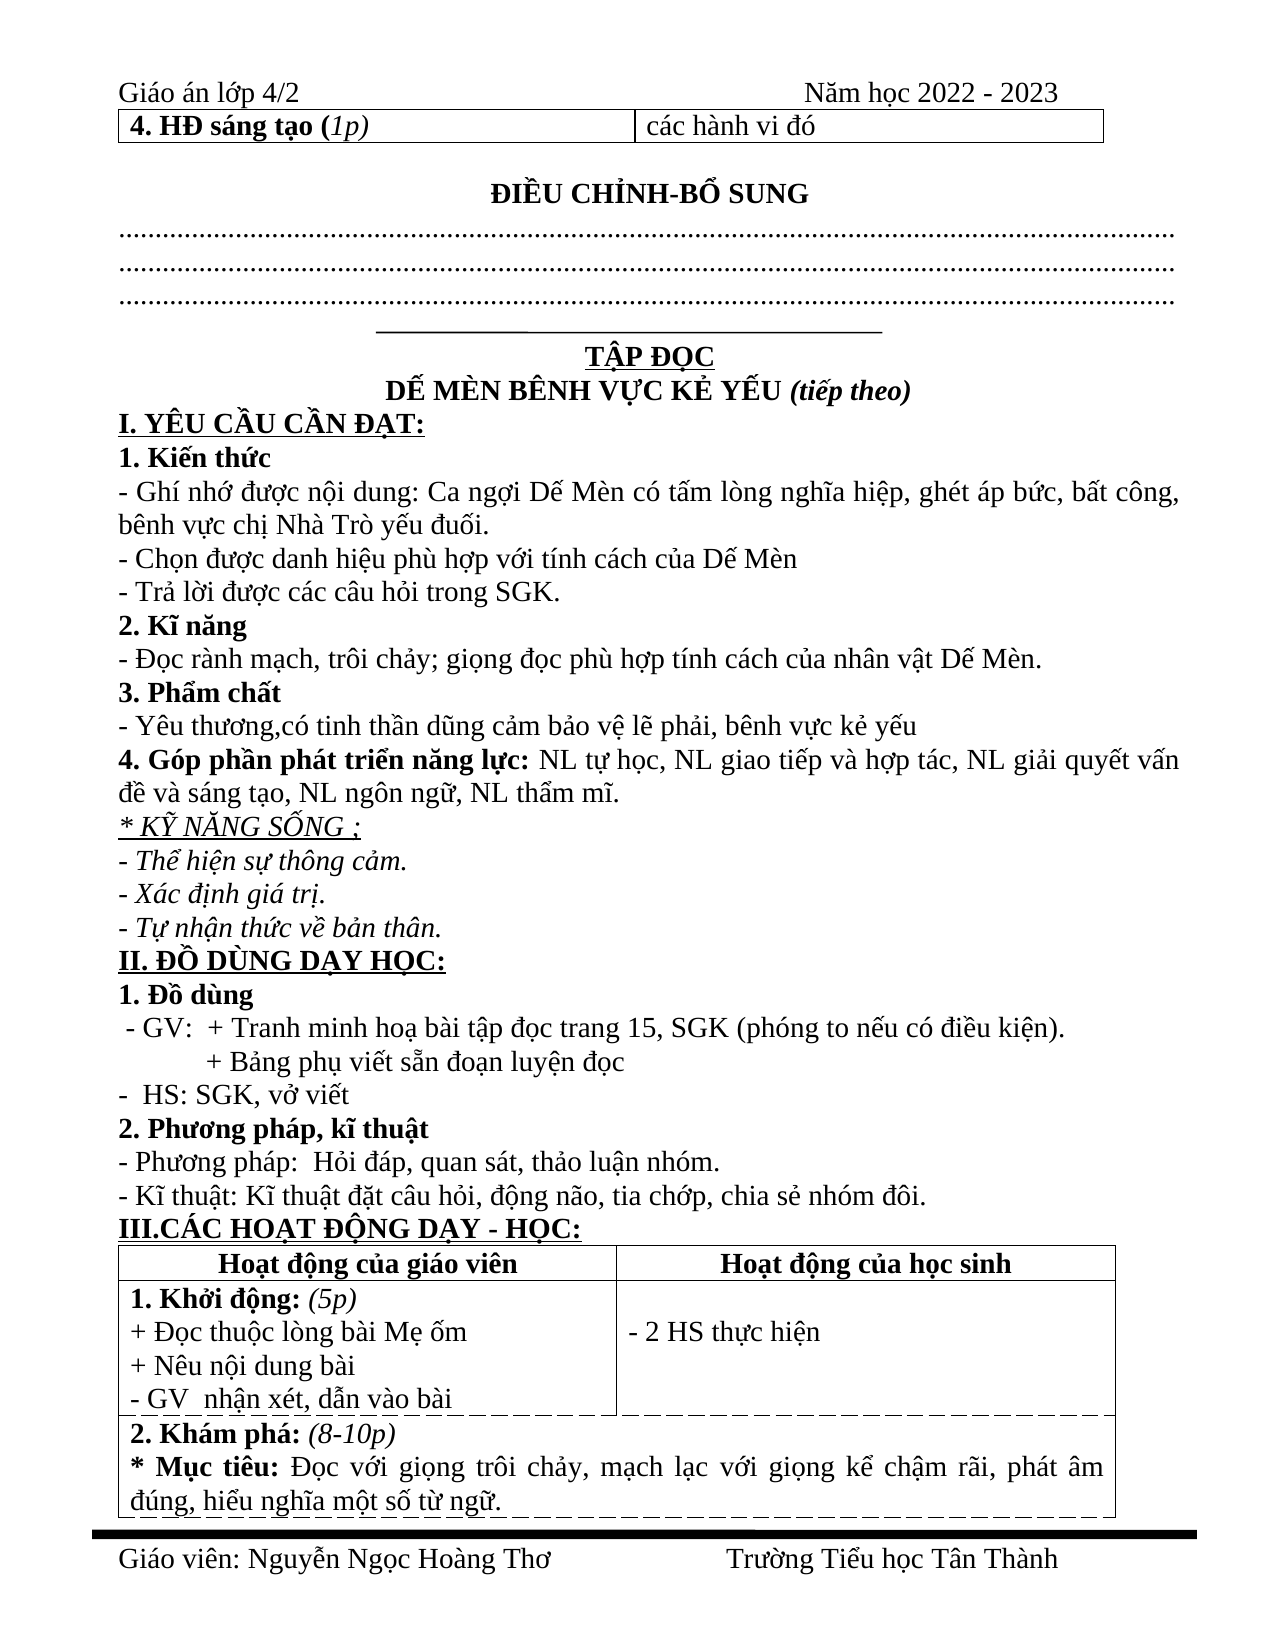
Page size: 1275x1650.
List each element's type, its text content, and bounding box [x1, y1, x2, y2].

text * KỸ NĂNG SỐNG ; [118, 809, 1181, 843]
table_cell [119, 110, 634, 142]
text ĐIỀU CHỈNH-BỔ SUNG [118, 177, 1181, 210]
text + Bảng phụ viết sẵn đoạn luyện đọc [118, 1044, 1181, 1077]
text - Xác định giá trị. [118, 876, 1181, 910]
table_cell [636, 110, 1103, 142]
text - HS: SGK, vở viết [118, 1077, 1181, 1111]
text - Chọn được danh hiệu phù hợp với tính cách của Dế Mèn [118, 541, 1181, 574]
table_cell - 2 HS thực hiện [617, 1281, 1115, 1415]
text 4. Góp phần phát triển năng lực: NL tự học, NL giao tiếp và hợp tác, NL giải quyết vấn đề và sáng tạo, NL ngôn ngữ, NL thẩm mĩ. [118, 742, 1181, 809]
text ................................................................................................................................................................................................................................................................................................................................................................................................................................................... [118, 210, 1181, 311]
table_header Hoạt động của giáo viên [119, 1246, 616, 1280]
text - Đọc rành mạch, trôi chảy; giọng đọc phù hợp tính cách của nhân vật Dế Mèn. [118, 641, 1181, 675]
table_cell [119, 1415, 1115, 1517]
text I. YÊU CẦU CẦN ĐẠT: [118, 407, 1181, 440]
text 3. Phẩm chất [118, 675, 1181, 708]
text 2. Phương pháp, kĩ thuật [118, 1111, 1181, 1144]
text - Ghí nhớ được nội dung: Ca ngợi Dế Mèn có tấm lòng nghĩa hiệp, ghét áp bức, bất công, bênh vực chị Nhà Trò yếu đuối. [118, 474, 1181, 541]
text - Thể hiện sự thông cảm. [118, 843, 1181, 876]
text III.CÁC HOẠT ĐỘNG DẠY - HỌC: [118, 1212, 1181, 1245]
text - Phương pháp: Hỏi đáp, quan sát, thảo luận nhóm. [118, 1144, 1181, 1178]
table_cell 1. Khởi động: (5p) + Đọc thuộc lòng bài Mẹ ốm + Nêu nội dung bài - GV nhận xét, dẫn vào bài [119, 1281, 616, 1415]
text - Yêu thương,có tinh thần dũng cảm bảo vệ lẽ phải, bênh vực kẻ yếu [118, 708, 1181, 742]
table_header Hoạt động của học sinh [617, 1246, 1115, 1280]
text 1. Kiến thức [118, 440, 1181, 474]
text - Trả lời được các câu hỏi trong SGK. [118, 574, 1181, 608]
text II. ĐỒ DÙNG DẠY HỌC: [118, 943, 1181, 977]
text 1. Đồ dùng [118, 977, 1181, 1010]
text DẾ MÈN BÊNH VỰC KẺ YẾU (tiếp theo) [118, 373, 1181, 407]
text - GV: + Tranh minh hoạ bài tập đọc trang 15, SGK (phóng to nếu có điều kiện). [118, 1010, 1181, 1044]
text - Kĩ thuật: Kĩ thuật đặt câu hỏi, động não, tia chớp, chia sẻ nhóm đôi. [118, 1178, 1181, 1212]
text 2. Kĩ năng [118, 608, 1181, 641]
text TẬP ĐỌC [118, 339, 1181, 373]
text - Tự nhận thức về bản thân. [118, 910, 1181, 943]
